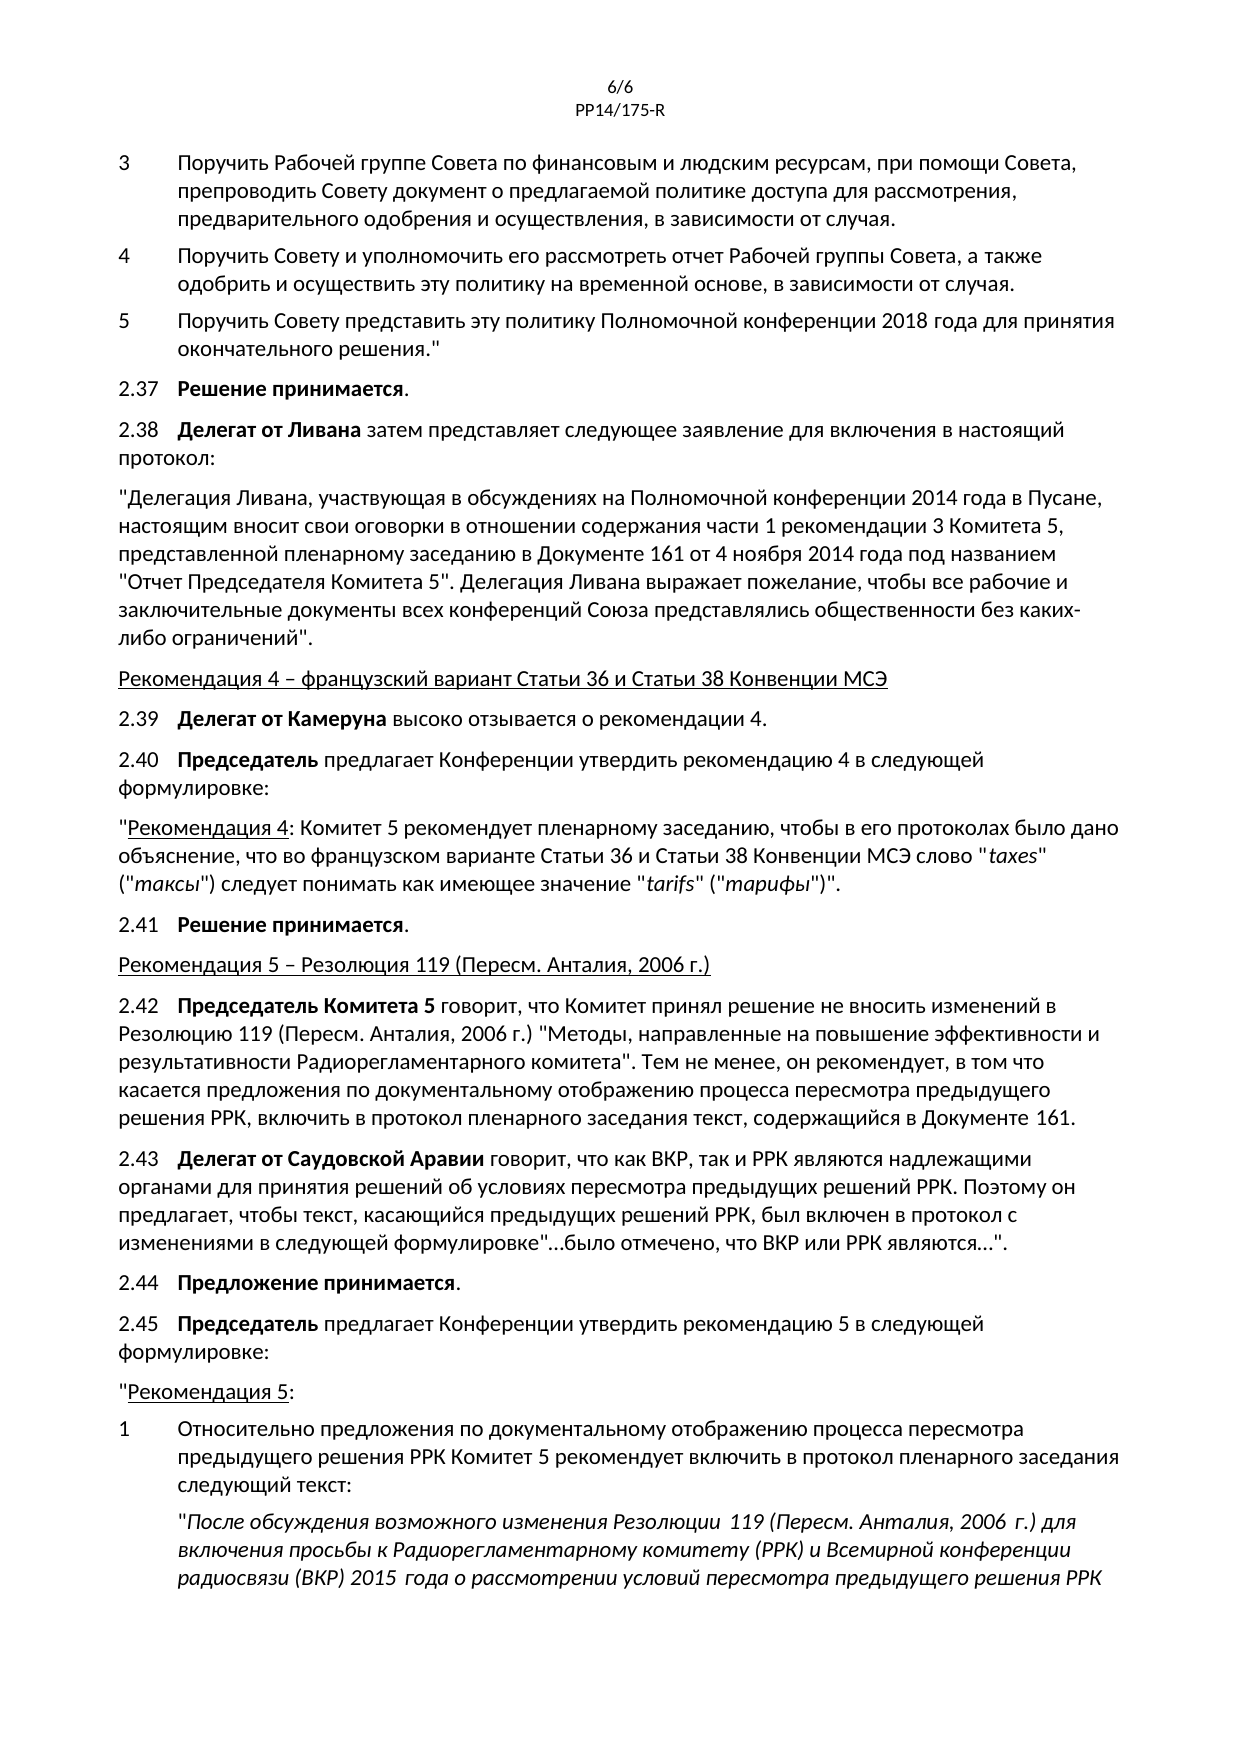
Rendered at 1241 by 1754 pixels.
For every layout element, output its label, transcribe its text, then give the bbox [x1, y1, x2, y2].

text "Делегация Ливана, участвующая в обсуждениях на Полномочной конференции 2014 года в Пусане, настоящим вносит свои оговорки в отношении содержания части 1 рекомендации 3 Комитета 5, представленной пленарному заседанию в Документе 161 от 4 ноября 2014 года под названием "Отчет Председателя Комитета 5". Делегация Ливана выражает пожелание, чтобы все рабочие и заключительные документы всех конференций Союза представлялись общественности без каких-либо ограничений". [118, 483, 1122, 651]
text 2.43 Делегат от Саудовской Аравии говорит, что как ВКР, так и РРК являются надлежащими органами для принятия решений об условиях пересмотра предыдущих решений РРК. Поэтому он предлагает, чтобы текст, касающийся предыдущих решений РРК, был включен в протокол с изменениями в следующей формулировке"…было отмечено, что ВКР или РРК являются…". [118, 1144, 1122, 1256]
text 1 Относительно предложения по документальному отображению процесса пересмотра предыдущего решения РРК Комитет 5 рекомендует включить в протокол пленарного заседания следующий текст: [118, 1414, 1122, 1498]
text Рекомендация 5 – Резолюция 119 (Пересм. Анталия, 2006 г.) [118, 951, 1122, 979]
text 2.45 Председатель предлагает Конференции утвердить рекомендацию 5 в следующей формулировке: [118, 1309, 1122, 1365]
text Рекомендация 4 – французский вариант Статьи 36 и Статьи 38 Конвенции МСЭ [118, 664, 1122, 692]
text 2.39 Делегат от Камеруна высоко отзывается о рекомендации 4. [118, 704, 1122, 732]
text "Рекомендация 4: Комитет 5 рекомендует пленарному заседанию, чтобы в его протоколах было дано объяснение, что во французском варианте Статьи 36 и Статьи 38 Конвенции МСЭ слово "taxes" ("таксы") следует понимать как имеющее значение "tarifs" ("тарифы")". [118, 813, 1122, 898]
text "Рекомендация 5: [118, 1377, 1122, 1405]
text 4 Поручить Совету и уполномочить его рассмотреть отчет Рабочей группы Совета, а также одобрить и осуществить эту политику на временной основе, в зависимости от случая. [118, 241, 1122, 297]
text 2.38 Делегат от Ливана затем представляет следующее заявление для включения в настоящий протокол: [118, 415, 1122, 471]
text 2.37 Решение принимается. [118, 374, 1122, 402]
text 3 Поручить Рабочей группе Совета по финансовым и людским ресурсам, при помощи Совета, препроводить Совету документ о предлагаемой политике доступа для рассмотрения, предварительного одобрения и осуществления, в зависимости от случая. [118, 148, 1122, 232]
text 2.40 Председатель предлагает Конференции утвердить рекомендацию 4 в следующей формулировке: [118, 745, 1122, 801]
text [118, 1507, 1122, 1591]
text 5 Поручить Совету представить эту политику Полномочной конференции 2018 года для принятия окончательного решения." [118, 306, 1122, 362]
text 2.42 Председатель Комитета 5 говорит, что Комитет принял решение не вносить изменений в Резолюцию 119 (Пересм. Анталия, 2006 г.) "Методы, направленные на повышение эффективности и результативности Радиорегламентарного комитета". Тем не менее, он рекомендует, в том что касается предложения по документальному отображению процесса пересмотра предыдущего решения РРК, включить в протокол пленарного заседания текст, содержащийся в Документе 161. [118, 991, 1122, 1131]
text 2.41 Решение принимается. [118, 910, 1122, 938]
text 2.44 Предложение принимается. [118, 1268, 1122, 1296]
